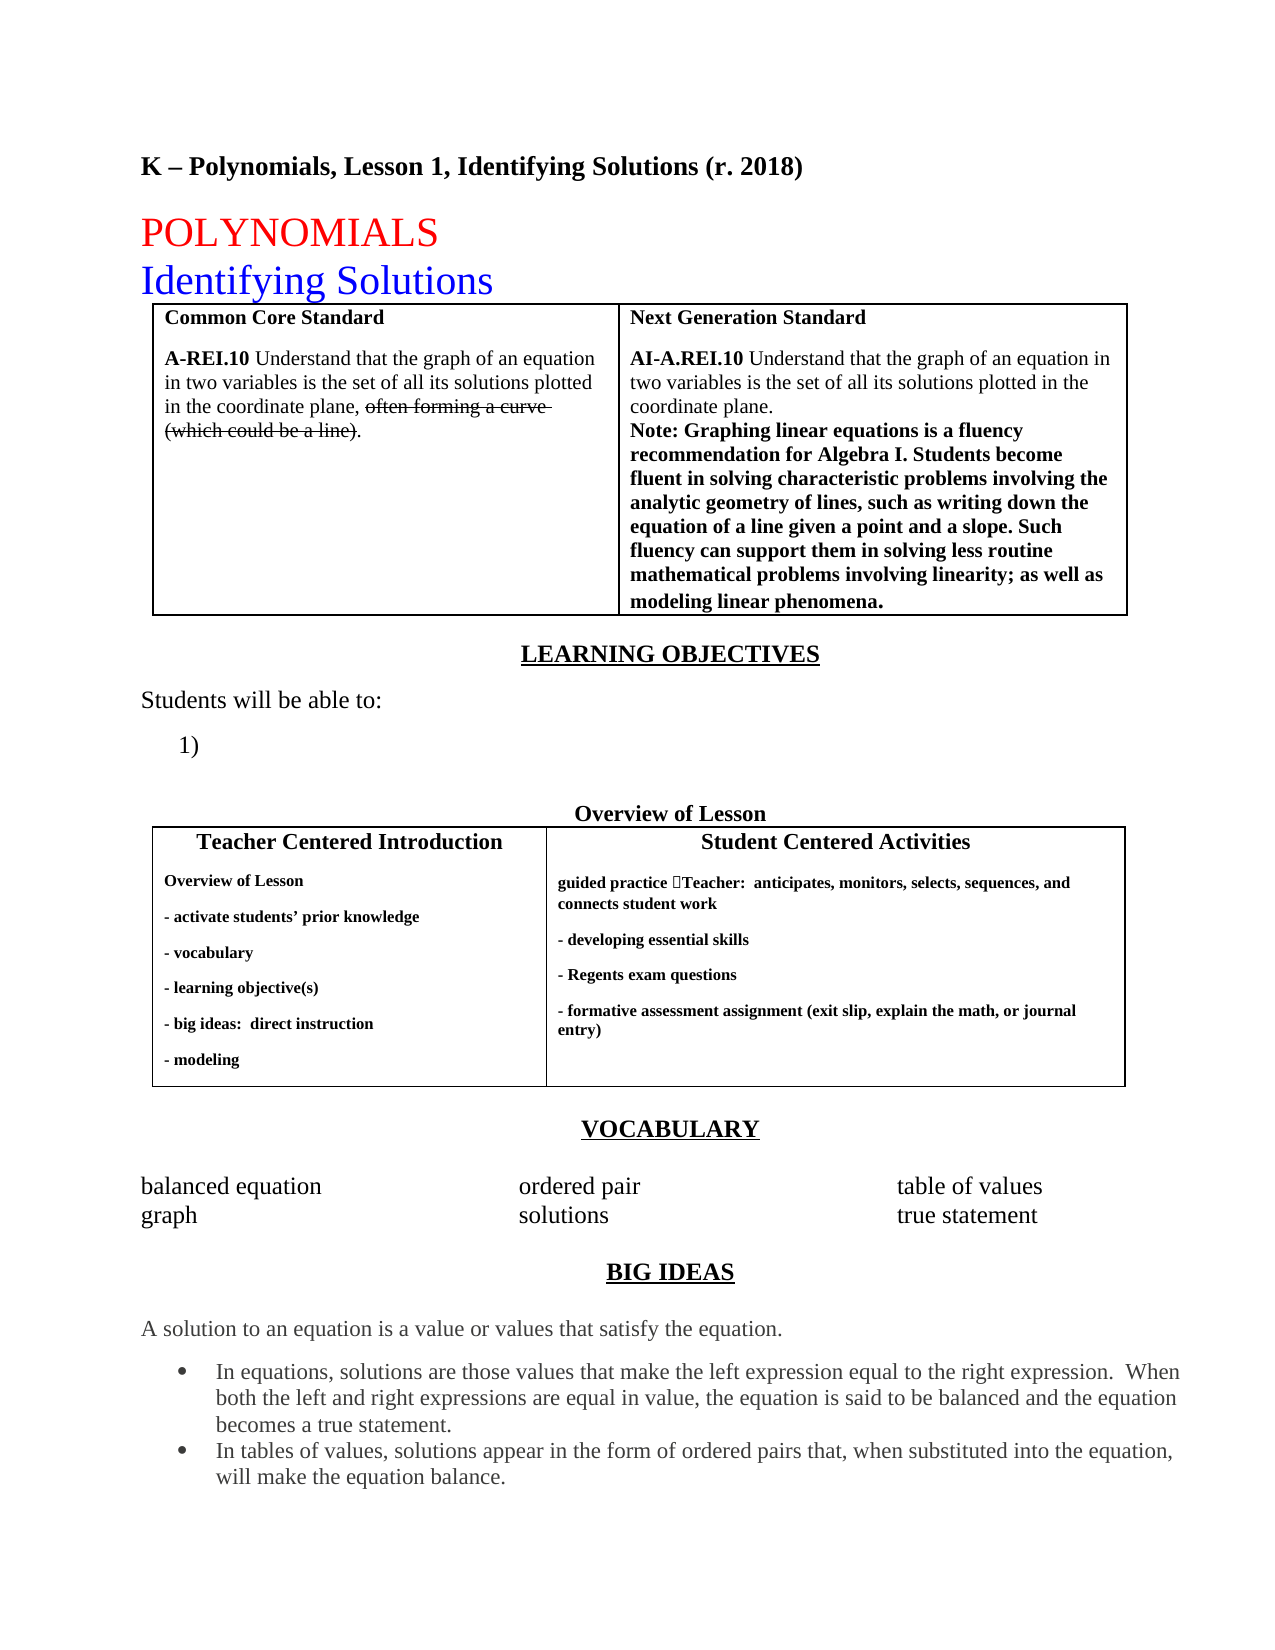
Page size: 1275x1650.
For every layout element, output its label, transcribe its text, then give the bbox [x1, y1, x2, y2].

text Identifying Solutions [141, 255, 1200, 303]
text true statement [897, 1200, 1200, 1229]
text table of values [897, 1171, 1200, 1200]
table_header Student Centered Activities guided practice Teacher: anticipates, monitors, selects, sequences, and connects student work - developing essential skills - Regents exam questions - formative assessment assignment (exit slip, explain the math, or journal entry) [547, 828, 1124, 1086]
text ordered pair [519, 1171, 822, 1200]
text LEARNING OBJECTIVES [141, 639, 1200, 668]
text VOCABULARY [141, 1114, 1200, 1142]
text 1) [178, 730, 1200, 759]
text balanced equation [141, 1171, 444, 1200]
text A solution to an equation is a value or values that satisfy the equation. [141, 1315, 1200, 1341]
text Students will be able to: [141, 685, 1200, 714]
list In equations, solutions are those values that make the left expression equal to the right expression. When both the left and right expressions are equal in value, the equation is said to be balanced and the equation becomes a true statement. [178, 1358, 1200, 1437]
table_header Common Core Standard A-REI.10 Understand that the graph of an equation in two variables is the set of all its solutions plotted in the coordinate plane, often forming a curve (which could be a line). [154, 305, 618, 614]
text Overview of Lesson [141, 800, 1200, 826]
list In tables of values, solutions appear in the form of ordered pairs that, when substituted into the equation, will make the equation balance. [178, 1437, 1200, 1490]
table_header Next Generation Standard AI-A.REI.10 Understand that the graph of an equation in two variables is the set of all its solutions plotted in the coordinate plane. Note: Graphing linear equations is a fluency recommendation for Algebra I. Students become fluent in solving characteristic problems involving the analytic geometry of lines, such as writing down the equation of a line given a point and a slope. Such fluency can support them in solving less routine mathematical problems involving linearity; as well as modeling linear phenomena. [620, 305, 1126, 614]
text POLYNOMIALS [141, 207, 1200, 255]
text K – Polynomials, Lesson 1, Identifying Solutions (r. 2018) [75, 150, 1200, 181]
text BIG IDEAS [141, 1257, 1200, 1286]
text solutions [519, 1200, 822, 1229]
text graph [141, 1200, 444, 1229]
table_header Teacher Centered Introduction Overview of Lesson - activate students’ prior knowledge - vocabulary - learning objective(s) - big ideas: direct instruction - modeling [153, 828, 546, 1086]
